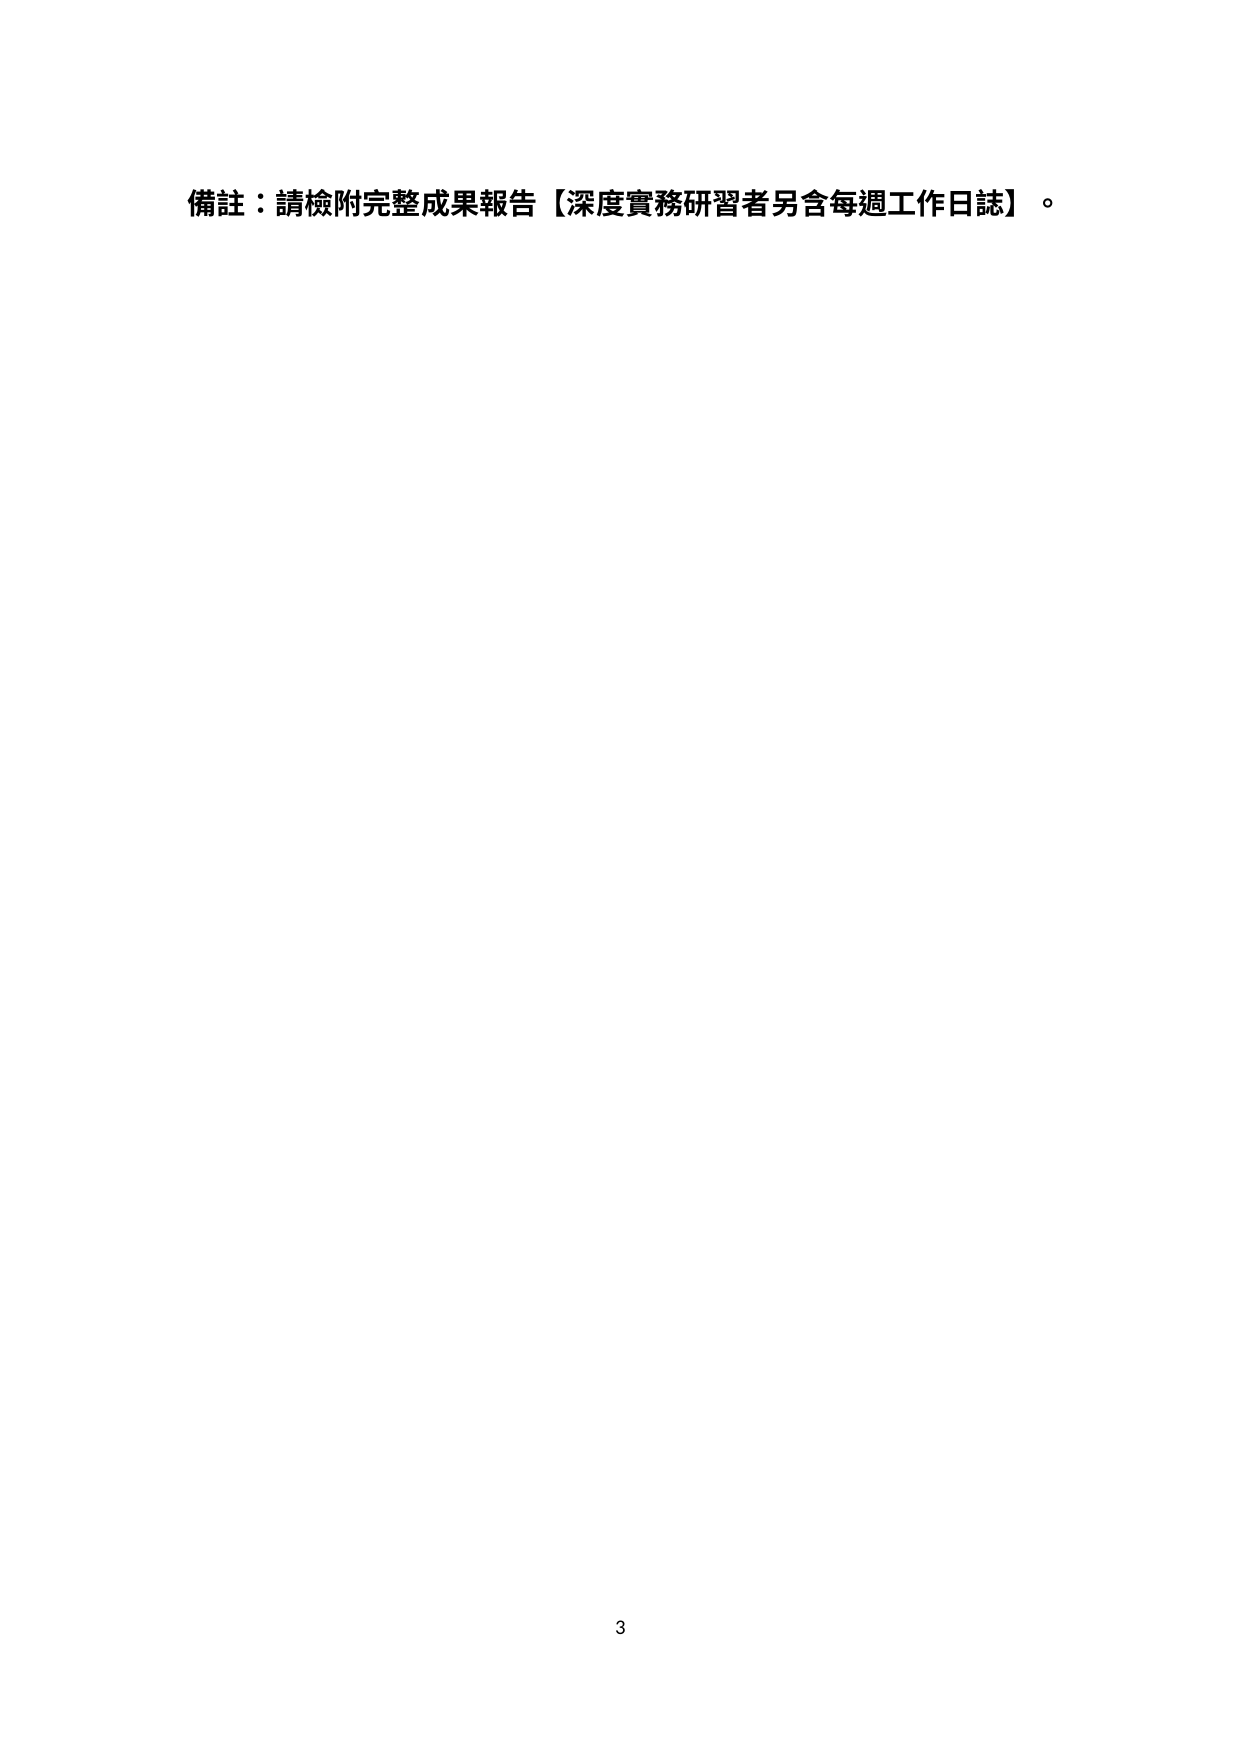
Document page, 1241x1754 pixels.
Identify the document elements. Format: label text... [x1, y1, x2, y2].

text 備註：請檢附完整成果報告【深度實務研習者另含每週工作日誌】。 [187, 164, 1053, 277]
